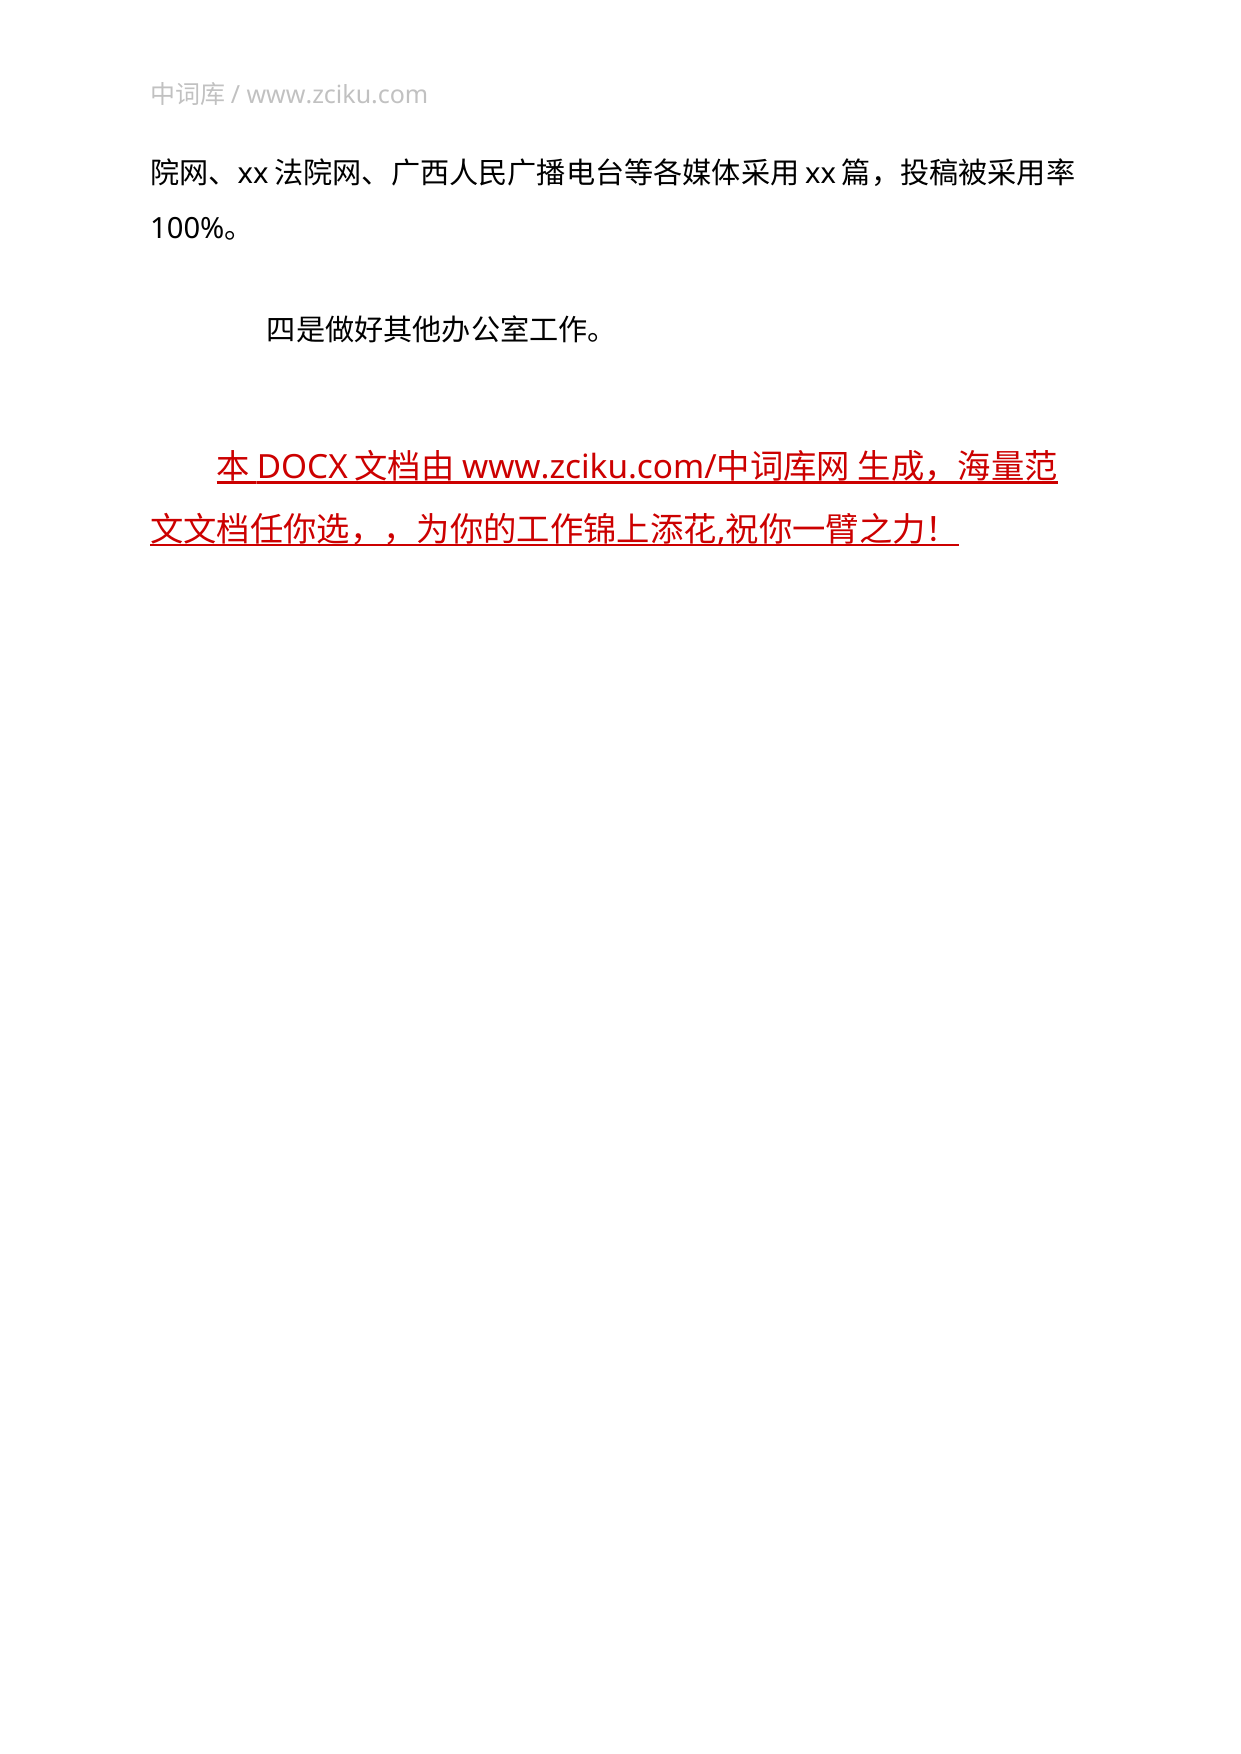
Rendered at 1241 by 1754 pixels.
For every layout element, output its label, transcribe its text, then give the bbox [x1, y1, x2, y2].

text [150, 150, 1090, 247]
text 本DOCX文档由 www.zciku.com/中词库网 生成，海量范文文档任你选，，为你的工作锦上添花,祝你一臂之力！ [150, 440, 1090, 551]
text 四是做好其他办公室工作。 [150, 307, 1090, 349]
